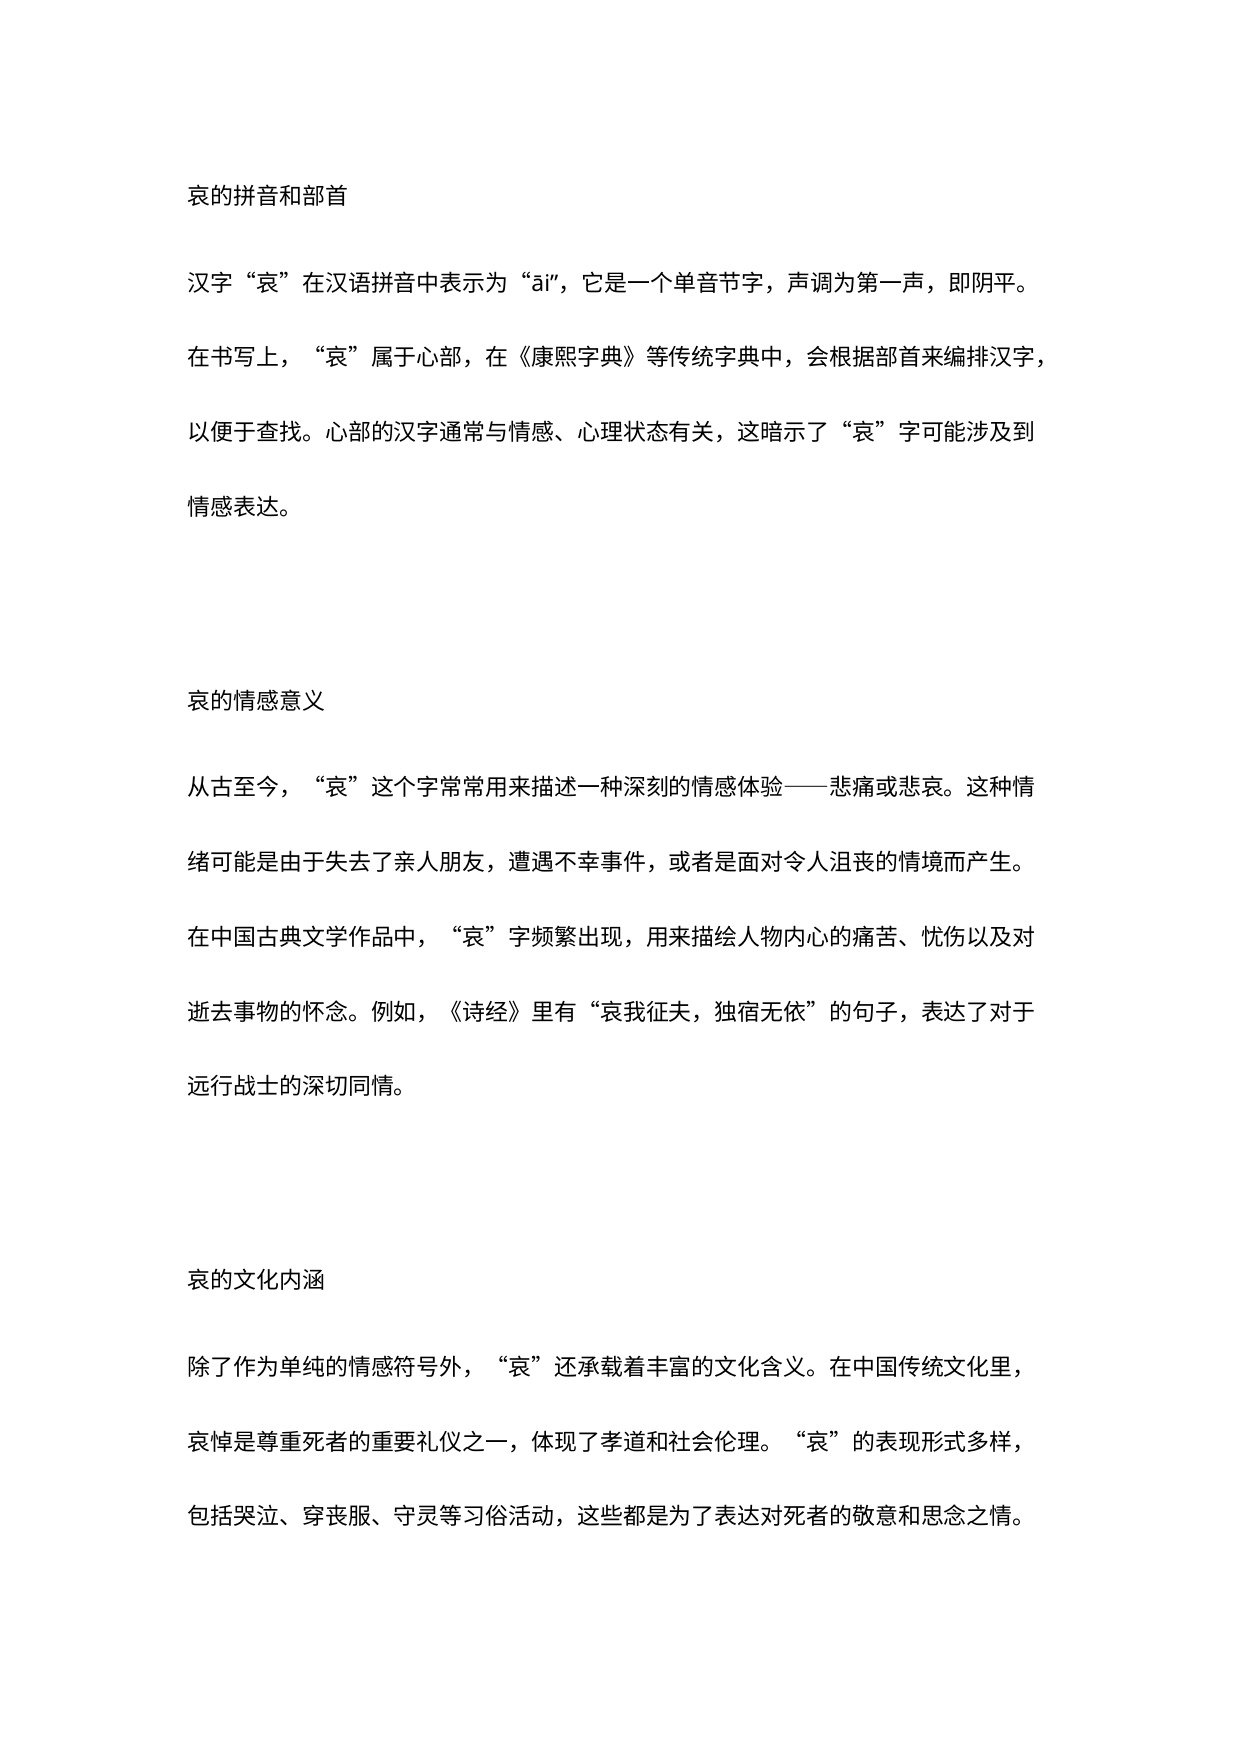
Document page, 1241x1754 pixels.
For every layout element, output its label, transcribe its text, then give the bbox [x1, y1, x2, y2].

text 从古至今，“哀”这个字常常用来描述一种深刻的情感体验——悲痛或悲哀。这种情绪可能是由于失去了亲人朋友，遭遇不幸事件，或者是面对令人沮丧的情境而产生。在中国古典文学作品中，“哀”字频繁出现，用来描绘人物内心的痛苦、忧伤以及对逝去事物的怀念。例如，《诗经》里有“哀我征夫，独宿无依”的句子，表达了对于远行战士的深切同情。 [187, 753, 1053, 1117]
text 哀的拼音和部首 [187, 162, 1053, 227]
text 哀的文化内涵 [187, 1246, 1053, 1311]
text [187, 1333, 1053, 1547]
text 哀的情感意义 [187, 667, 1053, 732]
text 汉字“哀”在汉语拼音中表示为“āi”，它是一个单音节字，声调为第一声，即阴平。在书写上，“哀”属于心部，在《康熙字典》等传统字典中，会根据部首来编排汉字，以便于查找。心部的汉字通常与情感、心理状态有关，这暗示了“哀”字可能涉及到情感表达。 [187, 248, 1053, 538]
